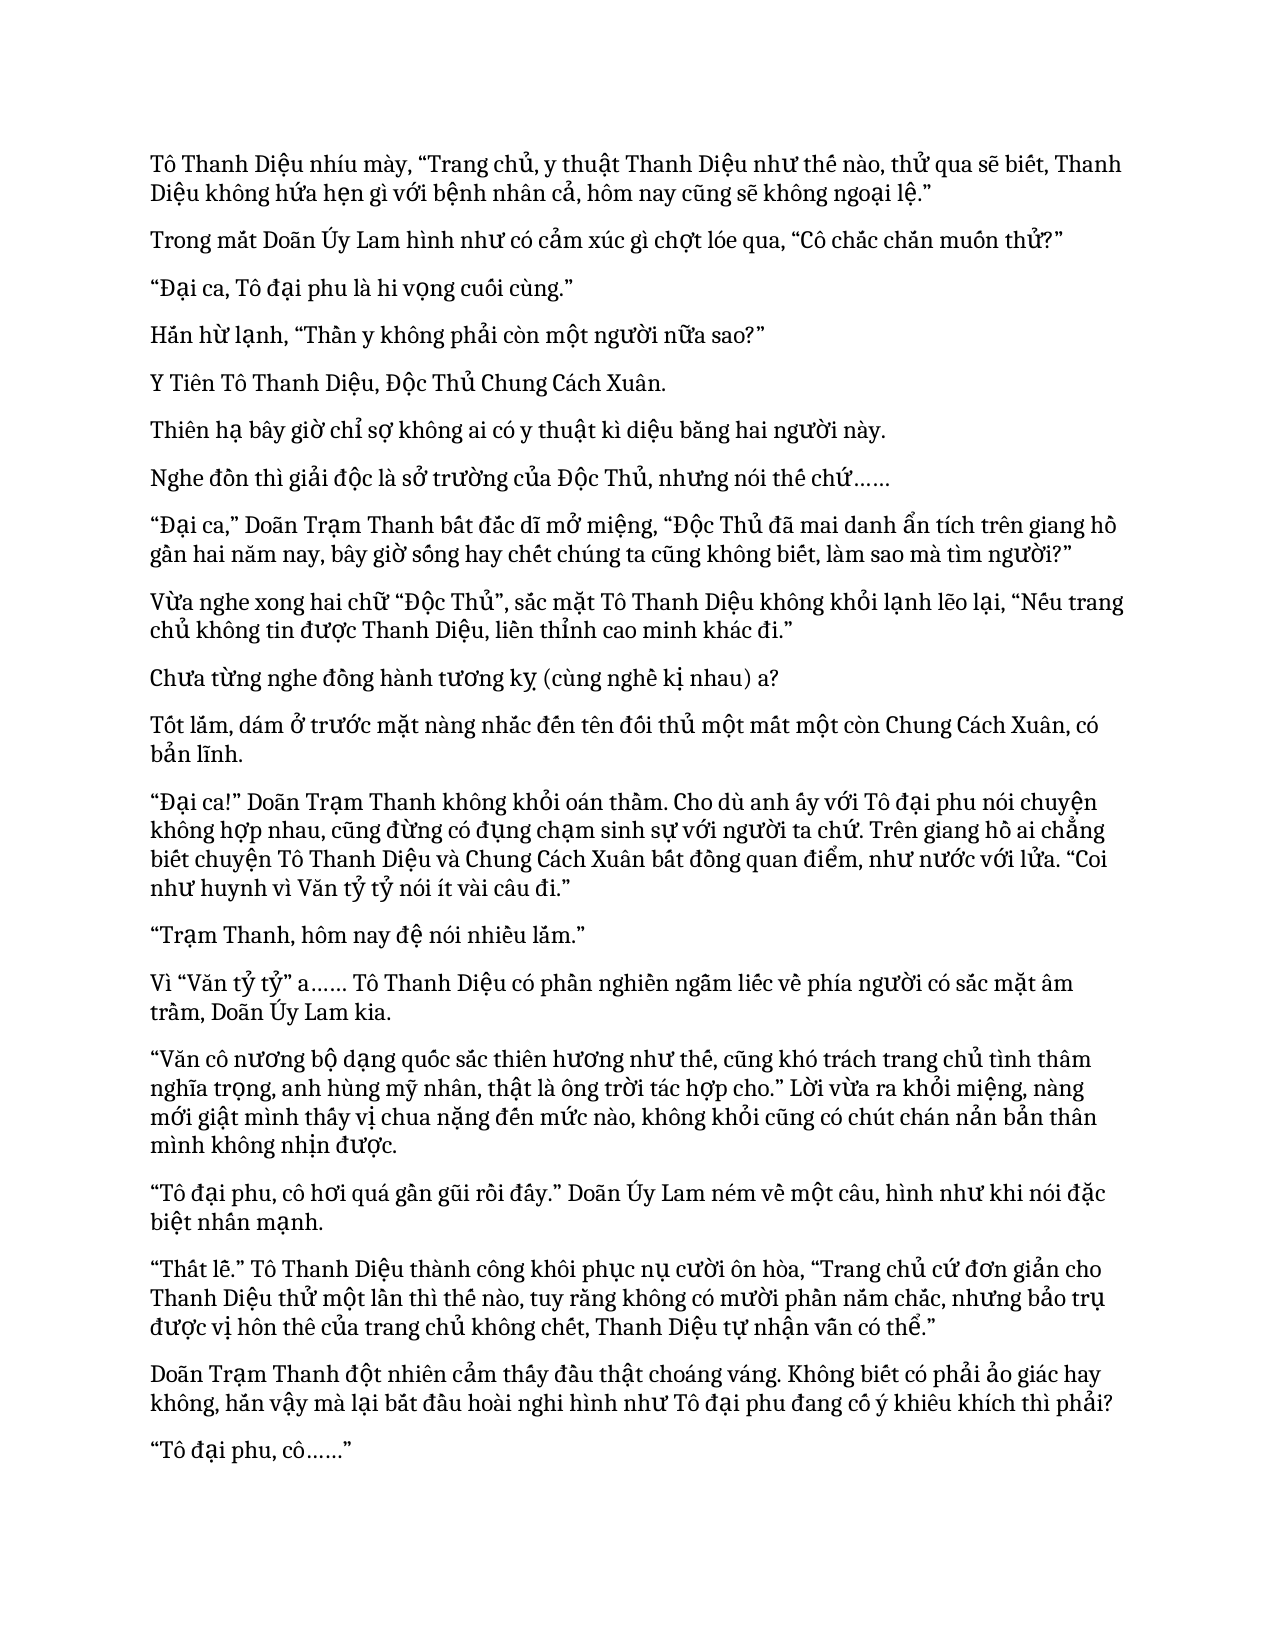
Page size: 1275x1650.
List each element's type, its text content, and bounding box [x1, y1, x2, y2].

text Tốt lắm, dám ở trước mặt nàng nhắc đến tên đối thủ một mất một còn Chung Cách Xuân, có bản lĩnh. [150, 711, 1125, 769]
text Thiên hạ bây giờ chỉ sợ không ai có y thuật kì diệu bằng hai người này. [150, 416, 1125, 445]
text “Trạm Thanh, hôm nay đệ nói nhiều lắm.” [150, 921, 1125, 950]
text Doãn Trạm Thanh đột nhiên cảm thấy đầu thật choáng váng. Không biết có phải ảo giác hay không, hắn vậy mà lại bắt đầu hoài nghi hình như Tô đại phu đang cố ý khiêu khích thì phải? [150, 1360, 1125, 1417]
text “Đại ca!” Doãn Trạm Thanh không khỏi oán thầm. Cho dù anh ấy với Tô đại phu nói chuyện không hợp nhau, cũng đừng có đụng chạm sinh sự với người ta chứ. Trên giang hồ ai chẳng biết chuyện Tô Thanh Diệu và Chung Cách Xuân bất đồng quan điểm, như nước với lửa. “Coi như huynh vì Văn tỷ tỷ nói ít vài câu đi.” [150, 787, 1125, 902]
text Nghe đồn thì giải độc là sở trường của Độc Thủ, nhưng nói thế chứ…… [150, 464, 1125, 492]
text “Đại ca, Tô đại phu là hi vọng cuối cùng.” [150, 274, 1125, 302]
text Chưa từng nghe đồng hành tương kỵ (cùng nghề kị nhau) a? [150, 664, 1125, 692]
text Vì “Văn tỷ tỷ” a…… Tô Thanh Diệu có phần nghiền ngẫm liếc về phía người có sắc mặt âm trầm, Doãn Úy Lam kia. [150, 969, 1125, 1026]
text Trong mắt Doãn Úy Lam hình như có cảm xúc gì chợt lóe qua, “Cô chắc chắn muốn thử?” [150, 226, 1125, 255]
text Tô Thanh Diệu nhíu mày, “Trang chủ, y thuật Thanh Diệu như thế nào, thử qua sẽ biết, Thanh Diệu không hứa hẹn gì với bệnh nhân cả, hôm nay cũng sẽ không ngoại lệ.” [150, 150, 1125, 207]
text Vừa nghe xong hai chữ “Độc Thủ”, sắc mặt Tô Thanh Diệu không khỏi lạnh lẽo lại, “Nếu trang chủ không tin được Thanh Diệu, liền thỉnh cao minh khác đi.” [150, 587, 1125, 645]
text “Tô đại phu, cô hơi quá gần gũi rồi đấy.” Doãn Úy Lam ném về một câu, hình như khi nói đặc biệt nhấn mạnh. [150, 1179, 1125, 1236]
text Y Tiên Tô Thanh Diệu, Độc Thủ Chung Cách Xuân. [150, 369, 1125, 397]
text “Tô đại phu, cô……” [150, 1436, 1125, 1465]
text “Đại ca,” Doãn Trạm Thanh bất đắc dĩ mở miệng, “Độc Thủ đã mai danh ẩn tích trên giang hồ gần hai năm nay, bây giờ sống hay chết chúng ta cũng không biết, làm sao mà tìm người?” [150, 511, 1125, 569]
text “Thất lễ.” Tô Thanh Diệu thành công khôi phục nụ cười ôn hòa, “Trang chủ cứ đơn giản cho Thanh Diệu thử một lần thì thế nào, tuy rằng không có mười phần nắm chắc, nhưng bảo trụ được vị hôn thê của trang chủ không chết, Thanh Diệu tự nhận vẫn có thể.” [150, 1255, 1125, 1341]
text Hắn hừ lạnh, “Thần y không phải còn một người nữa sao?” [150, 321, 1125, 350]
text “Văn cô nương bộ dạng quốc sắc thiên hương như thế, cũng khó trách trang chủ tình thâm nghĩa trọng, anh hùng mỹ nhân, thật là ông trời tác hợp cho.” Lời vừa ra khỏi miệng, nàng mới giật mình thấy vị chua nặng đến mức nào, không khỏi cũng có chút chán nản bản thân mình không nhịn được. [150, 1045, 1125, 1160]
